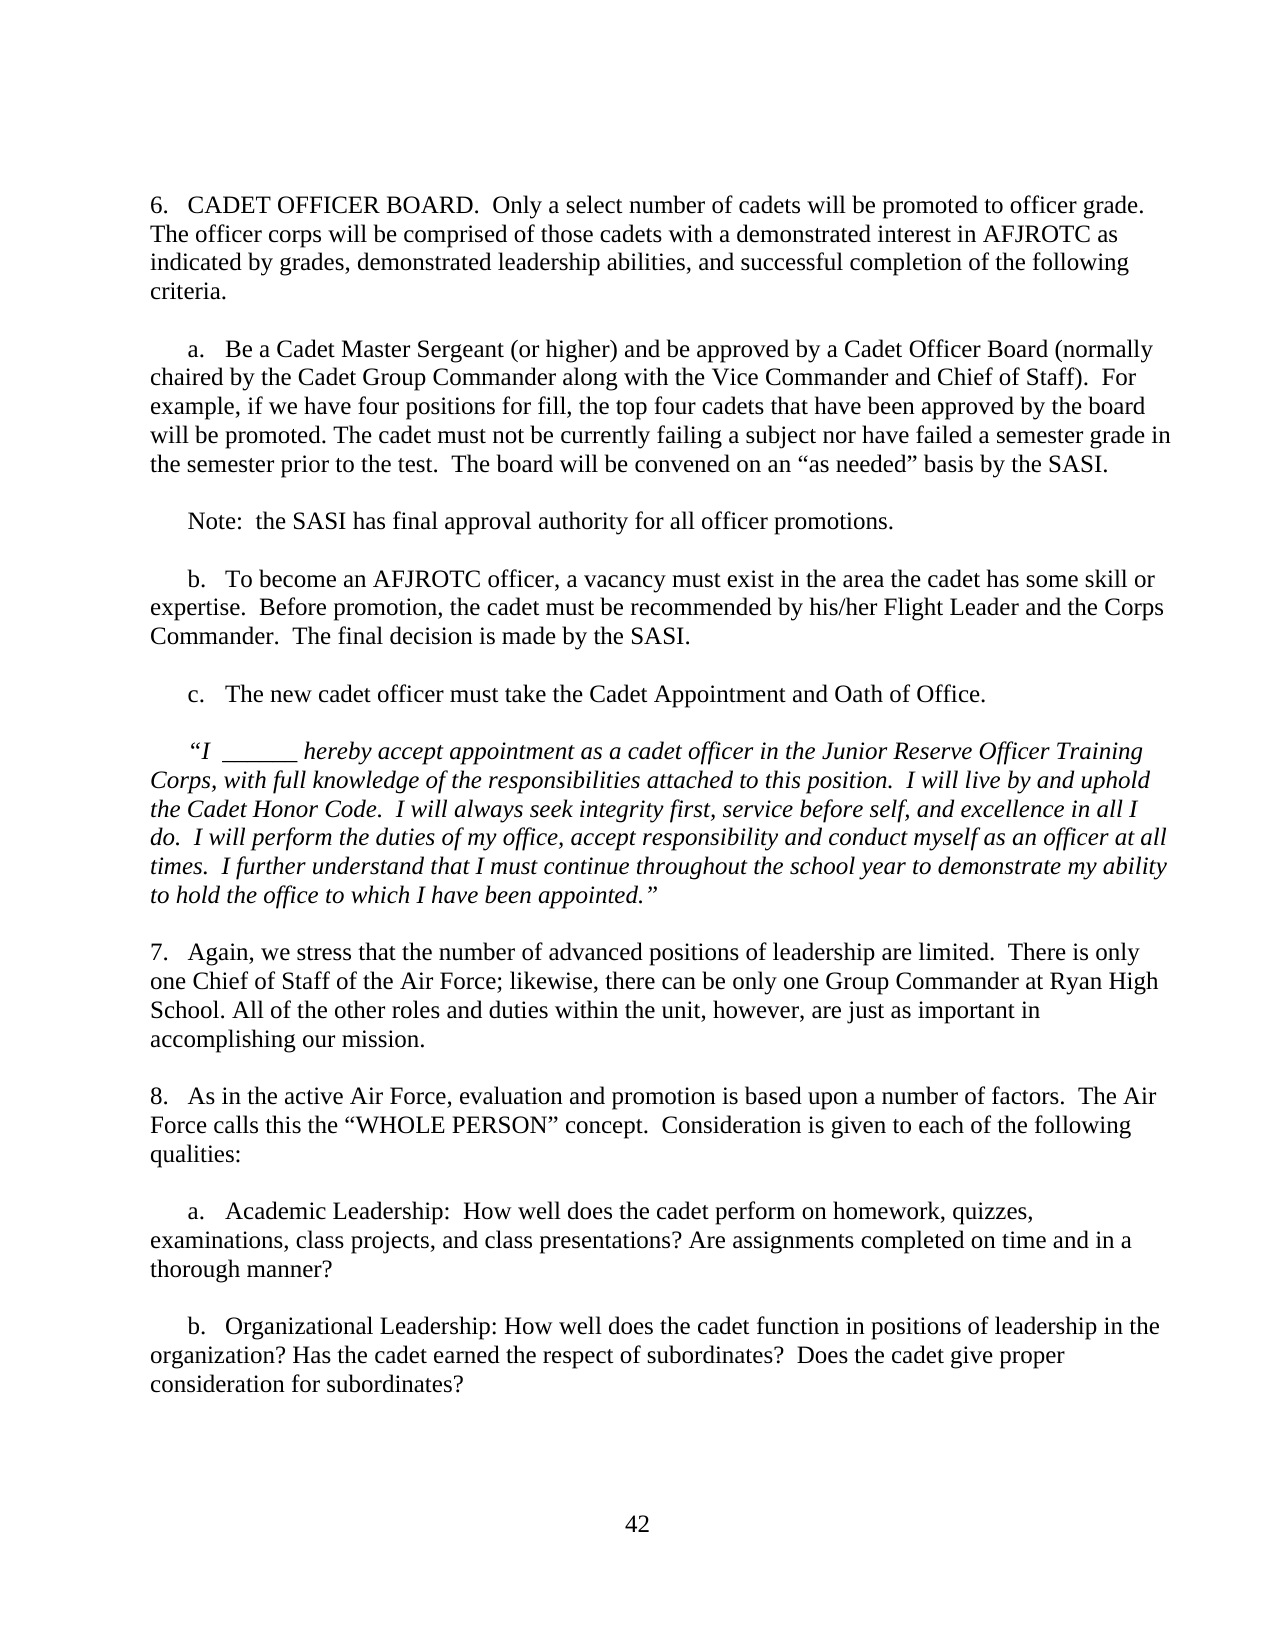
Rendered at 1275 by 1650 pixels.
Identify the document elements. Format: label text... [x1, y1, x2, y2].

text Note: the SASI has final approval authority for all officer promotions. [150, 506, 1172, 535]
text b. To become an AFJROTC officer, a vacancy must exist in the area the cadet has some skill or expertise. Before promotion, the cadet must be recommended by his/her Flight Leader and the Corps Commander. The final decision is made by the SASI. [150, 564, 1172, 650]
text a. Be a Cadet Master Sergeant (or higher) and be approved by a Cadet Officer Board (normally chaired by the Cadet Group Commander along with the Vice Commander and Chief of Staff). For example, if we have four positions for fill, the top four cadets that have been approved by the board will be promoted. The cadet must not be currently failing a subject nor have failed a semester grade in the semester prior to the test. The board will be convened on an “as needed” basis by the SASI. [150, 334, 1172, 477]
text 7. Again, we stress that the number of advanced positions of leadership are limited. There is only one Chief of Staff of the Air Force; likewise, there can be only one Group Commander at Ryan High School. All of the other roles and duties within the unit, however, are just as important in accomplishing our mission. [150, 937, 1162, 1052]
text 8. As in the active Air Force, evaluation and promotion is based upon a number of factors. The Air Force calls this the “WHOLE PERSON” concept. Consideration is given to each of the following qualities: [150, 1081, 1162, 1167]
text 6. CADET OFFICER BOARD. Only a select number of cadets will be promoted to officer grade. The officer corps will be comprised of those cadets with a demonstrated interest in AFJROTC as indicated by grades, demonstrated leadership abilities, and successful completion of the following criteria. [150, 190, 1172, 305]
text “I ______ hereby accept appointment as a cadet officer in the Junior Reserve Officer Training Corps, with full knowledge of the responsibilities attached to this position. I will live by and uphold the Cadet Honor Code. I will always seek integrity first, service before self, and excellence in all I do. I will perform the duties of my office, accept responsibility and conduct myself as an officer at all times. I further understand that I must continue throughout the school year to demonstrate my ability to hold the office to which I have been appointed.” [150, 736, 1172, 909]
text c. The new cadet officer must take the Cadet Appointment and Oath of Office. [150, 679, 1172, 707]
text a. Academic Leadership: How well does the cadet perform on homework, quizzes, examinations, class projects, and class presentations? Are assignments completed on time and in a thorough manner? [150, 1196, 1162, 1282]
text b. Organizational Leadership: How well does the cadet function in positions of leadership in the organization? Has the cadet earned the respect of subordinates? Does the cadet give proper consideration for subordinates? [150, 1311, 1162, 1397]
